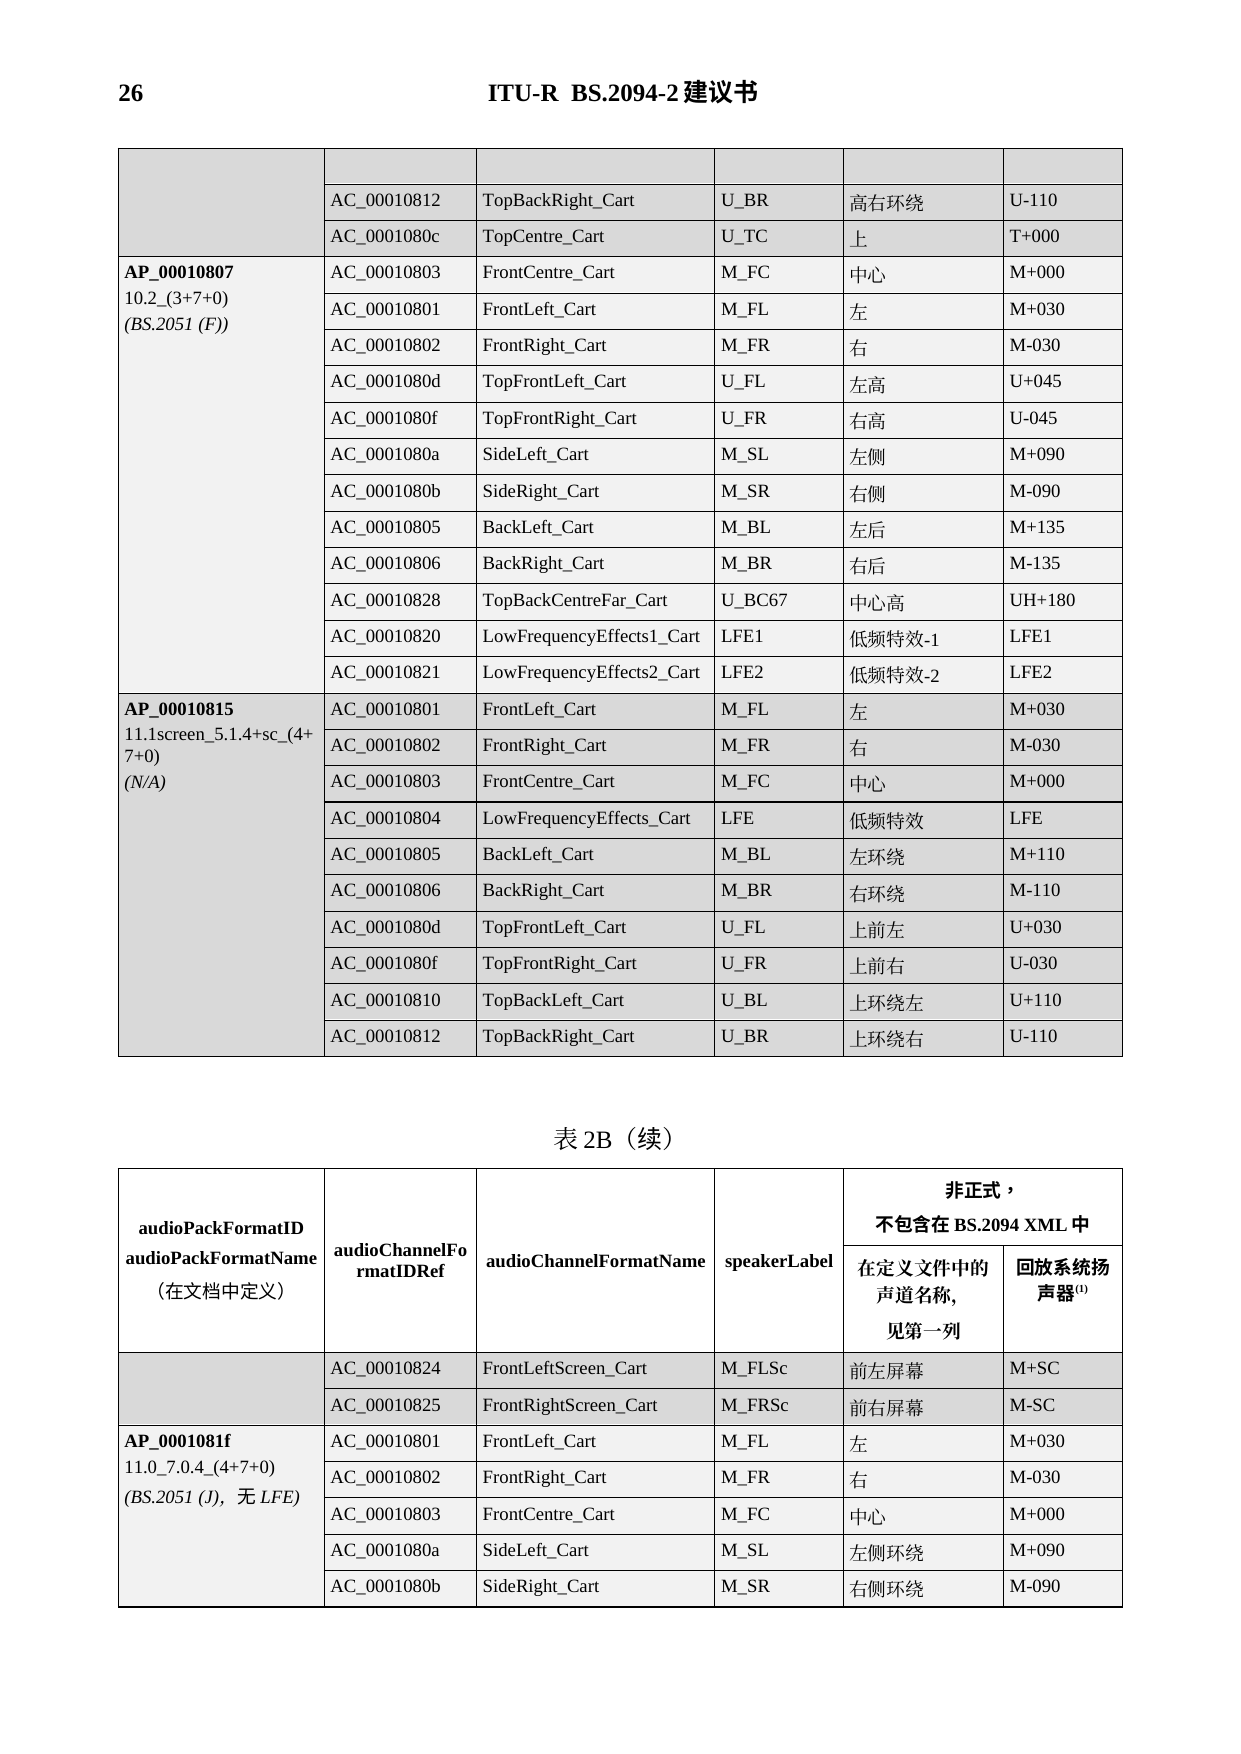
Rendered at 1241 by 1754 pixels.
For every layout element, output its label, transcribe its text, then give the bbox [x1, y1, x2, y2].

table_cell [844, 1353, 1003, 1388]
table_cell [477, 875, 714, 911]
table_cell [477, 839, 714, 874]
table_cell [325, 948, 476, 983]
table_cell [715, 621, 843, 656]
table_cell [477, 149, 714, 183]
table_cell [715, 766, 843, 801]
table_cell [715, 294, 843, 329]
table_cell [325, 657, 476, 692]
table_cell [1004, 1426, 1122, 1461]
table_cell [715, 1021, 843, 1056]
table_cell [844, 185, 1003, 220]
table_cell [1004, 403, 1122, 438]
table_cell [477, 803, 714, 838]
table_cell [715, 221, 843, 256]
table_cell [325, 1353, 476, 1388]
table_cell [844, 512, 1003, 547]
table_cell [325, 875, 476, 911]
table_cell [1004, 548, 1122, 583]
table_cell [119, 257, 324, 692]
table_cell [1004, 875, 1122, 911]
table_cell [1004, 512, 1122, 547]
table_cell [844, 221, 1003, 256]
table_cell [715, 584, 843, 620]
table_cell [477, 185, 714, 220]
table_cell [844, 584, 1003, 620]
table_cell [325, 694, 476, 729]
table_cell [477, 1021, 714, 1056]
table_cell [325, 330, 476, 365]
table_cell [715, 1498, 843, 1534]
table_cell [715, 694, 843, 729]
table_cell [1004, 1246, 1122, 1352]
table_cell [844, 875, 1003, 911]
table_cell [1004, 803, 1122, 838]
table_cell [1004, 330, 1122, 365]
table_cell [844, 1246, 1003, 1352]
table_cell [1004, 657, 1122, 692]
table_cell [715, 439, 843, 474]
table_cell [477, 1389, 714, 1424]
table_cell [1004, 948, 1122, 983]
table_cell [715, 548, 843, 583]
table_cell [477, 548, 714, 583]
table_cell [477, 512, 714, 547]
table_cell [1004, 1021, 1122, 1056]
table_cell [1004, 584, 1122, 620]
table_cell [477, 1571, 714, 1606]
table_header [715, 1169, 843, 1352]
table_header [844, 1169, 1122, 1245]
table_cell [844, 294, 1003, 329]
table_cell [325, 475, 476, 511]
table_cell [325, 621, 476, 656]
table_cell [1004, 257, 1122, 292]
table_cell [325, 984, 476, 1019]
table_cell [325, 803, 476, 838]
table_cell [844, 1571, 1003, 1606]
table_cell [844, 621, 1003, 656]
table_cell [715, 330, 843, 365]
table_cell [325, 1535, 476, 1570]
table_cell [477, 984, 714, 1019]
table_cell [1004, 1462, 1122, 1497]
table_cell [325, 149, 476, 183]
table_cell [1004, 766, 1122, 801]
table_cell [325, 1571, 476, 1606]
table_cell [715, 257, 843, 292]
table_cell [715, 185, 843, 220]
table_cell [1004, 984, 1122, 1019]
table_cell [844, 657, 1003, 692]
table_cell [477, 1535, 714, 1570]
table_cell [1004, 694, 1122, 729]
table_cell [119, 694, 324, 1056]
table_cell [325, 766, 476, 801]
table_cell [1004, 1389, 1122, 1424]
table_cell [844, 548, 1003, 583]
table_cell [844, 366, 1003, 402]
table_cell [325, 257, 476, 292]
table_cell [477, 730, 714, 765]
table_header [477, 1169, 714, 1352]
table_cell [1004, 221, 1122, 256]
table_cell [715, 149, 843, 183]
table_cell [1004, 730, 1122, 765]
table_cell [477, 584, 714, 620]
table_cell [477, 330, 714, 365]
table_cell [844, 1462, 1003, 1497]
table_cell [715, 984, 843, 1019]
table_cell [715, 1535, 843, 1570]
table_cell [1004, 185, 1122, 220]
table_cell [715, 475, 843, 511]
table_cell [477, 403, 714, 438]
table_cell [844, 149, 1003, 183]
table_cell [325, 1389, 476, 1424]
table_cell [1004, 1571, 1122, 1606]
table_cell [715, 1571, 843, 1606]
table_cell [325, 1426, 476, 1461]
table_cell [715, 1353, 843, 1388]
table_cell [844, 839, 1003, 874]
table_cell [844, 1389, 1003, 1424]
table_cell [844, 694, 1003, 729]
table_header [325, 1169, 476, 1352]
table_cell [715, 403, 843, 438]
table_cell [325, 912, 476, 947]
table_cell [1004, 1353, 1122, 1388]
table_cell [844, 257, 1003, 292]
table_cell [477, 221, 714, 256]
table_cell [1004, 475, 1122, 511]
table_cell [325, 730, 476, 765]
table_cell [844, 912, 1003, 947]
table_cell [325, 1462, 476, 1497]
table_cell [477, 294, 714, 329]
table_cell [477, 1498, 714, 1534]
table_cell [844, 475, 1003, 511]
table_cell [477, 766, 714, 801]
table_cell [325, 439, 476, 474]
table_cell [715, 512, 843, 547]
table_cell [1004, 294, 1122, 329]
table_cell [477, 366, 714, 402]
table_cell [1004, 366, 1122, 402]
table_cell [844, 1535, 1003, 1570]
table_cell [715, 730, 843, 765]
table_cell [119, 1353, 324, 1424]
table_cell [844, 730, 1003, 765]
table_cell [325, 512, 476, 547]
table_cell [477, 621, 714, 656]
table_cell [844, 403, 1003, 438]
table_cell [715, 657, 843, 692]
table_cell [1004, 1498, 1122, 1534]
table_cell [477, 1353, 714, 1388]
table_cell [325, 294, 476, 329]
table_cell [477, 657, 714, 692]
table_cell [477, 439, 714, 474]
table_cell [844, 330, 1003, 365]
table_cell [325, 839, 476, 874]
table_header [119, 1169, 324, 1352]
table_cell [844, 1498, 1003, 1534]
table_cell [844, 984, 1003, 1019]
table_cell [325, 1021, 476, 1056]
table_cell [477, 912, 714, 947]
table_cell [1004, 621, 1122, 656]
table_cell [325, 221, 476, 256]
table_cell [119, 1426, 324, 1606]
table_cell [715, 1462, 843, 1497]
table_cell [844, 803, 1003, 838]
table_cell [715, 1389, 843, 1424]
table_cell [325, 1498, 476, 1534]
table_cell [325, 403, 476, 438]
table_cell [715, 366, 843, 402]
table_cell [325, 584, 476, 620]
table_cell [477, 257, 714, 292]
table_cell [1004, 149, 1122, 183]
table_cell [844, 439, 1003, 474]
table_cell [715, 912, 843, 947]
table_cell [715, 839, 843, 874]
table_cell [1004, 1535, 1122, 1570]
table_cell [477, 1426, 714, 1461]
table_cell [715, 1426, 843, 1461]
text 表2B（续） [118, 1119, 1122, 1155]
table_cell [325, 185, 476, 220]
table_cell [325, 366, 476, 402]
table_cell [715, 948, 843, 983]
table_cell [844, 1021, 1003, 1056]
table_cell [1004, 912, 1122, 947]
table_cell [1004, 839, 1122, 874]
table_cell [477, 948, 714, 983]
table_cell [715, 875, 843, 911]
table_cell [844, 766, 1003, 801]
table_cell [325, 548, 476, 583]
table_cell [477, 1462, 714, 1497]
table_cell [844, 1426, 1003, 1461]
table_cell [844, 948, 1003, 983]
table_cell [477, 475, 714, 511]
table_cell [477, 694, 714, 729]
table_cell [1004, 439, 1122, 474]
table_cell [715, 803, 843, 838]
